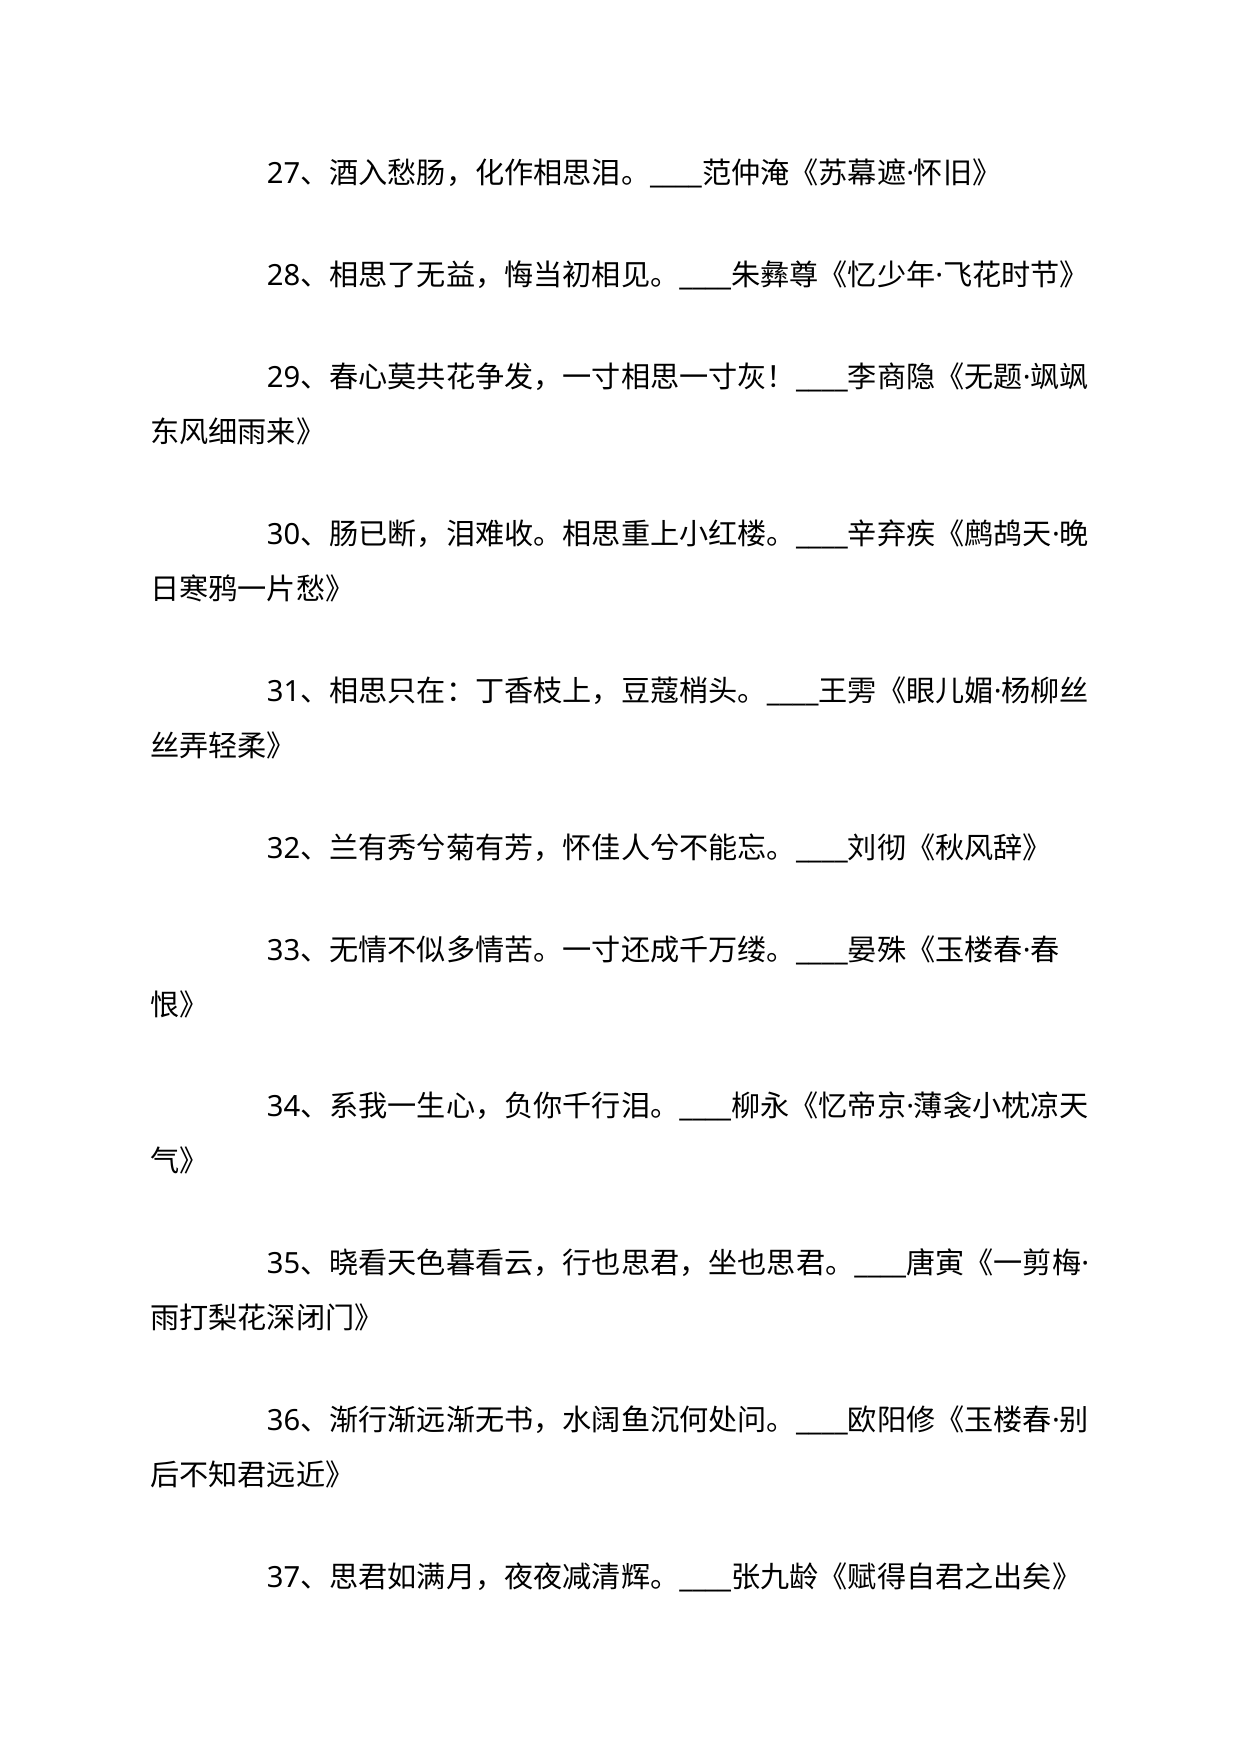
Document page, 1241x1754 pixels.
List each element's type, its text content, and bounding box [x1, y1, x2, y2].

text 33、无情不似多情苦。一寸还成千万缕。____晏殊《玉楼春·春恨》 [150, 926, 1090, 1023]
text 31、相思只在：丁香枝上，豆蔻梢头。____王雱《眼儿媚·杨柳丝丝弄轻柔》 [150, 667, 1090, 765]
text 35、晓看天色暮看云，行也思君，坐也思君。____唐寅《一剪梅·雨打梨花深闭门》 [150, 1240, 1090, 1337]
text 28、相思了无益，悔当初相见。____朱彝尊《忆少年·飞花时节》 [150, 252, 1090, 294]
text 27、酒入愁肠，化作相思泪。____范仲淹《苏幕遮·怀旧》 [150, 150, 1090, 192]
text 36、渐行渐远渐无书，水阔鱼沉何处问。____欧阳修《玉楼春·别后不知君远近》 [150, 1397, 1090, 1494]
text 29、春心莫共花争发，一寸相思一寸灰！____李商隐《无题·飒飒东风细雨来》 [150, 354, 1090, 451]
text 30、肠已断，泪难收。相思重上小红楼。____辛弃疾《鹧鸪天·晚日寒鸦一片愁》 [150, 511, 1090, 608]
text 37、思君如满月，夜夜减清辉。____张九龄《赋得自君之出矣》 [150, 1553, 1090, 1596]
text 32、兰有秀兮菊有芳，怀佳人兮不能忘。____刘彻《秋风辞》 [150, 824, 1090, 867]
text 34、系我一生心，负你千行泪。____柳永《忆帝京·薄衾小枕凉天气》 [150, 1083, 1090, 1180]
